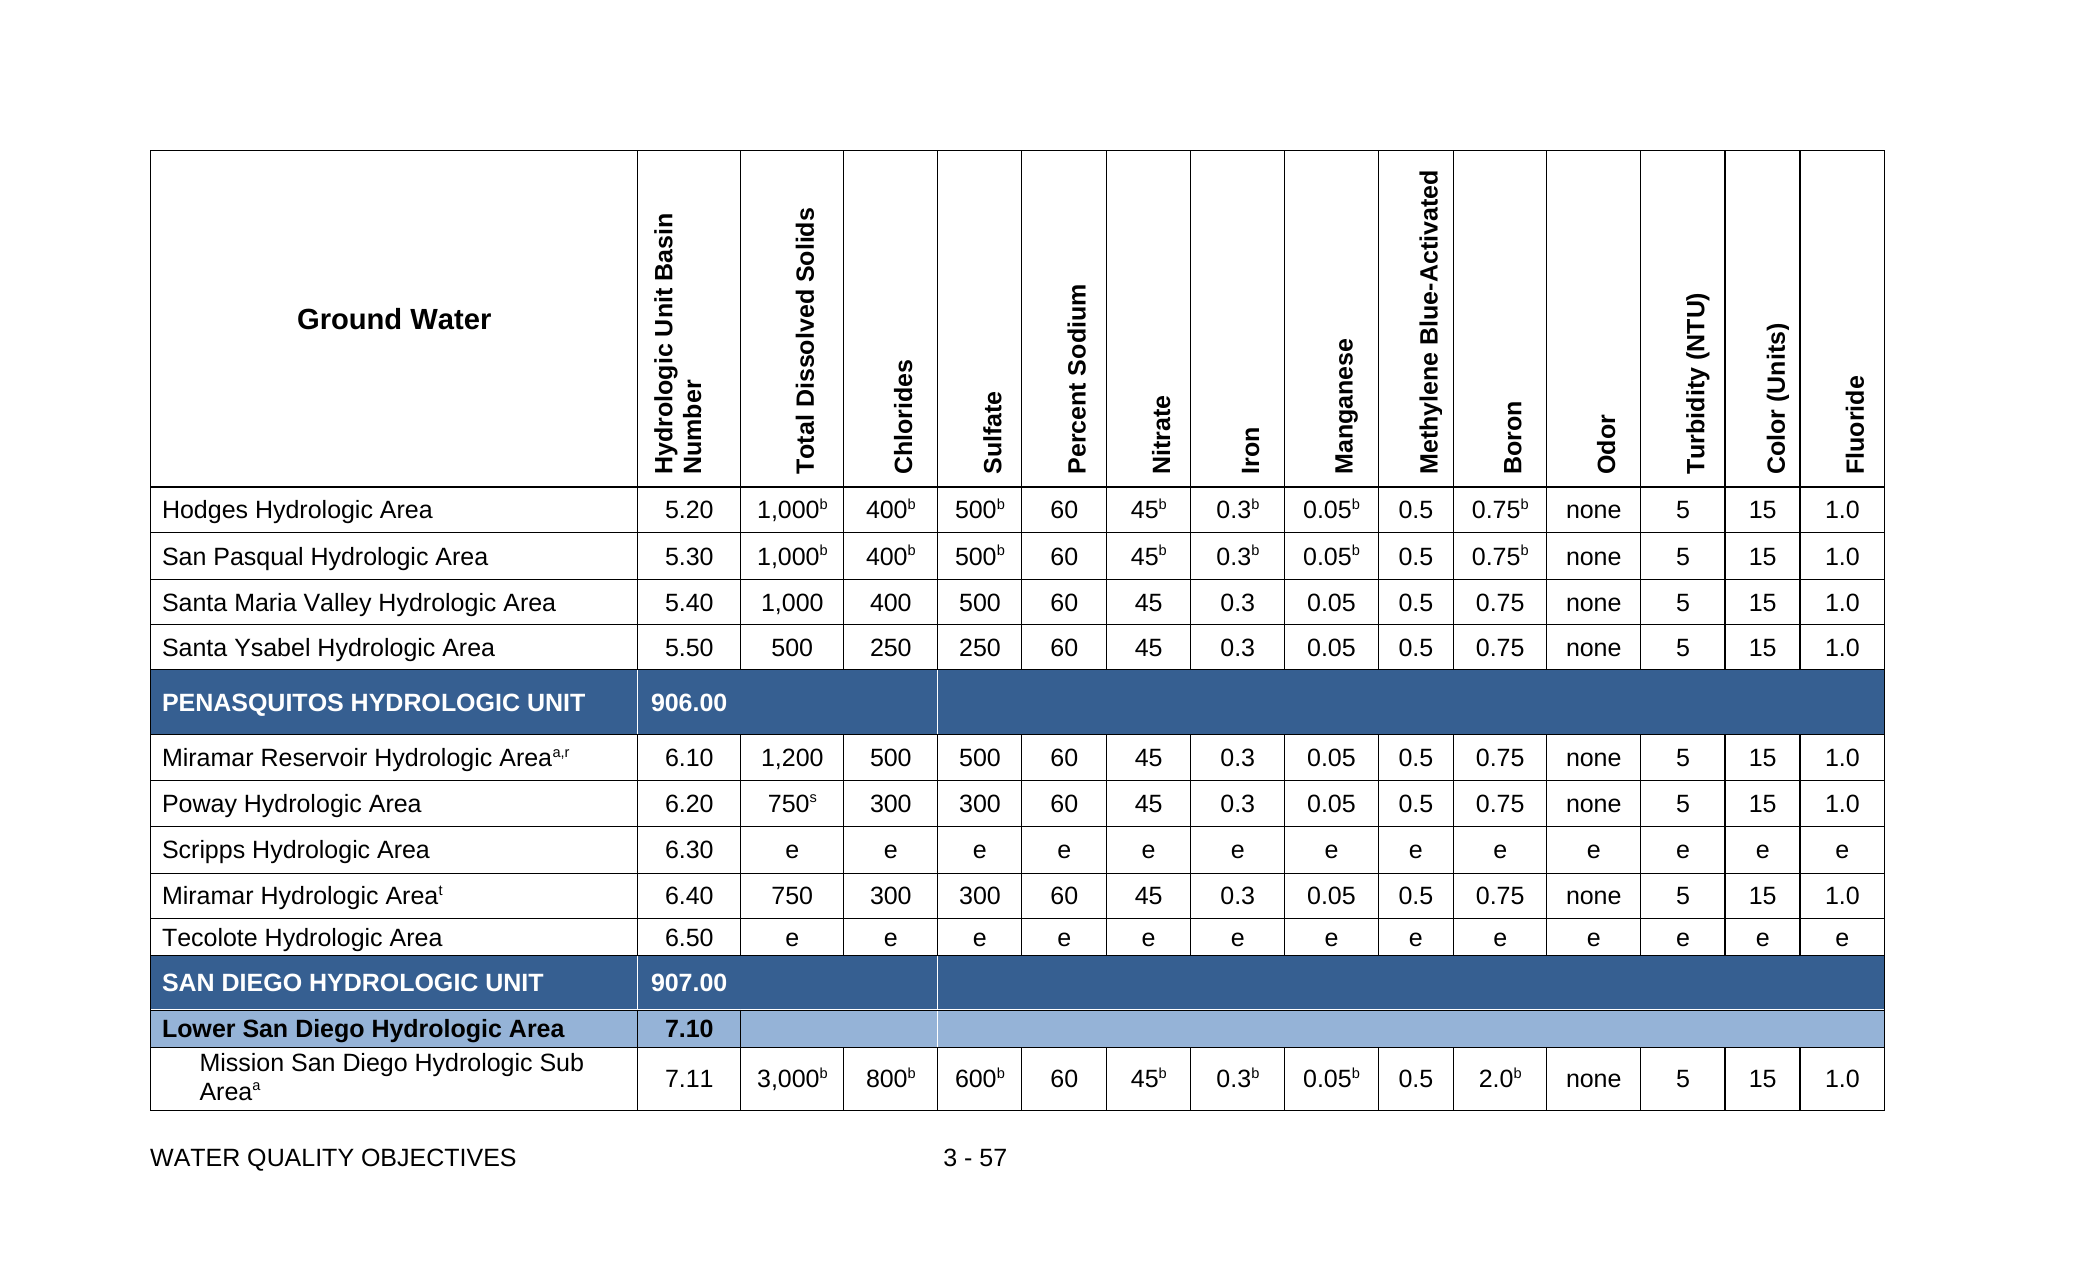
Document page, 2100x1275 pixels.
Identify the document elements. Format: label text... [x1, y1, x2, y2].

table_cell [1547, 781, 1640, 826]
table_header Color (Units) [1726, 151, 1799, 486]
table_header Manganese [1285, 151, 1378, 486]
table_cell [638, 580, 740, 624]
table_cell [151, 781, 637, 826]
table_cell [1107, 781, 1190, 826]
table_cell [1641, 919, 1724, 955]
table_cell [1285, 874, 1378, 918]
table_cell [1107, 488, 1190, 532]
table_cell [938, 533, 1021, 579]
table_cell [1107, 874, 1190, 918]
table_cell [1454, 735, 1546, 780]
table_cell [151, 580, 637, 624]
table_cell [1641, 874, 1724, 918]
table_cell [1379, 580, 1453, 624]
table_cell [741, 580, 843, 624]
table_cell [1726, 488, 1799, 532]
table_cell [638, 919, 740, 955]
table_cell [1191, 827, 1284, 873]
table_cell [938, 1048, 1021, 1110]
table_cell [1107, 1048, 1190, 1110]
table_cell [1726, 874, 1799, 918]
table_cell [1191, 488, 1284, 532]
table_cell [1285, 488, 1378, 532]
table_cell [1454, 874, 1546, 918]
table_header Nitrate [1107, 151, 1190, 486]
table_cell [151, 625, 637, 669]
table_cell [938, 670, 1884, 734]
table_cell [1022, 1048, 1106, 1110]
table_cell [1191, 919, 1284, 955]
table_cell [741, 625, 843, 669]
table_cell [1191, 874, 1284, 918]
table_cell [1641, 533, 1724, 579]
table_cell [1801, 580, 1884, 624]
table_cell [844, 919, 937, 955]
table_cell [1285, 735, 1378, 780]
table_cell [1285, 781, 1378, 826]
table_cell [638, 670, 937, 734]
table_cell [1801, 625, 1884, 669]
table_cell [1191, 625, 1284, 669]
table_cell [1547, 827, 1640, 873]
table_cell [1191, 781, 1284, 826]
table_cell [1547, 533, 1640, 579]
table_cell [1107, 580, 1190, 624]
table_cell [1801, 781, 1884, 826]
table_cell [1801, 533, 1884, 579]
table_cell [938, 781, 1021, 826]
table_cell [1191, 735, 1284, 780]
table_header Hydrologic Unit Basin Number [638, 151, 740, 486]
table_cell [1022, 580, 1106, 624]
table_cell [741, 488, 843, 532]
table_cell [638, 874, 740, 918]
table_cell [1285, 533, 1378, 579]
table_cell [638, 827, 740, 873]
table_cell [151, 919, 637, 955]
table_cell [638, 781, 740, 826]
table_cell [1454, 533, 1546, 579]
table_header Methylene Blue-Activated Substances [1379, 151, 1453, 486]
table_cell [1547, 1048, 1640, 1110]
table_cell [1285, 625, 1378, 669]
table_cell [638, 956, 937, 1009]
table_header Iron [1191, 151, 1284, 486]
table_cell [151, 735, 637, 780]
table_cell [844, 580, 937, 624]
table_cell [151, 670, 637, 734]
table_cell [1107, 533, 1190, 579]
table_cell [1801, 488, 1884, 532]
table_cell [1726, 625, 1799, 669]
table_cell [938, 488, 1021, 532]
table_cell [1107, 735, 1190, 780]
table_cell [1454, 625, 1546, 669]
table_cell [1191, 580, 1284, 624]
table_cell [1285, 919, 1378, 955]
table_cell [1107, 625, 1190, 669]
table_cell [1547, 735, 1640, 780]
table_header Odor [1547, 151, 1640, 486]
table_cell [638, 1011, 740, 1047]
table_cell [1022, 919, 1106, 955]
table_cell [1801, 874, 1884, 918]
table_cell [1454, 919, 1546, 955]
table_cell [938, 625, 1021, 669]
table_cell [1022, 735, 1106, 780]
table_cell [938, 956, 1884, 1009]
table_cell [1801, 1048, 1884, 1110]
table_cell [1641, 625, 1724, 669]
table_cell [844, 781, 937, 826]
table_header Chlorides [844, 151, 937, 486]
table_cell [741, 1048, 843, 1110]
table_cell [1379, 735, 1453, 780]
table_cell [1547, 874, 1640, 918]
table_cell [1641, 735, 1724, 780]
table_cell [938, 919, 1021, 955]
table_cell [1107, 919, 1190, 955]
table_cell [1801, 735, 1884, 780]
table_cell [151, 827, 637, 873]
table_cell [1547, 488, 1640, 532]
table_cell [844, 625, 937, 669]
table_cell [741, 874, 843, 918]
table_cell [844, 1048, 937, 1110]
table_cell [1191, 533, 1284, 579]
table_header Ground Water [151, 151, 637, 486]
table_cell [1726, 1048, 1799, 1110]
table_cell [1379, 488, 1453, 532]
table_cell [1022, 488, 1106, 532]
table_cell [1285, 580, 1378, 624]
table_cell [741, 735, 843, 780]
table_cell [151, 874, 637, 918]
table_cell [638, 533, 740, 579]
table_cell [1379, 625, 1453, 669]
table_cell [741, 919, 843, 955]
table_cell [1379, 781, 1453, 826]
table_header Percent Sodium [1022, 151, 1106, 486]
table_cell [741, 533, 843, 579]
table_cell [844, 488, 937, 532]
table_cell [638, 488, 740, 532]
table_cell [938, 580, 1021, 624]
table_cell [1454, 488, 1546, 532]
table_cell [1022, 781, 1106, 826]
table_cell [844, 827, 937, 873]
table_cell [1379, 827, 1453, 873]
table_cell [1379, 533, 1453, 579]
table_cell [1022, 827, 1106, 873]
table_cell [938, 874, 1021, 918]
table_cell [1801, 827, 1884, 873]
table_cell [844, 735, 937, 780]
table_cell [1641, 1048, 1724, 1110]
table_header Turbidity (NTU) [1641, 151, 1724, 486]
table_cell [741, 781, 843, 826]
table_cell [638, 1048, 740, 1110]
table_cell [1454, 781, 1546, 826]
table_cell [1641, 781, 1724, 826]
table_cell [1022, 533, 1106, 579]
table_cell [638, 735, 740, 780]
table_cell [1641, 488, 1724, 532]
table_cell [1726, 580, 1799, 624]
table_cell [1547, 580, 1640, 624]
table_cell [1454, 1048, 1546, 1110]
table_header Boron [1454, 151, 1546, 486]
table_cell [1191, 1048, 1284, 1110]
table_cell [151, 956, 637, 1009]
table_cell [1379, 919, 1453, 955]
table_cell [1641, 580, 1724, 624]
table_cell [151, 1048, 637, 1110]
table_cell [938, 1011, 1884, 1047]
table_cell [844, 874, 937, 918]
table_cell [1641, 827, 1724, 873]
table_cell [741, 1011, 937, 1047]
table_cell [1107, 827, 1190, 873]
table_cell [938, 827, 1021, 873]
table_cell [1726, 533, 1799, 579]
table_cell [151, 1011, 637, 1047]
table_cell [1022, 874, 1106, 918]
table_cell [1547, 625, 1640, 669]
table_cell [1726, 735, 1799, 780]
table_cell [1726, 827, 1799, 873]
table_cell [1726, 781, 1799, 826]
table_header Sulfate [938, 151, 1021, 486]
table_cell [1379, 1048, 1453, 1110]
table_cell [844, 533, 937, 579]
table_header Fluoride [1801, 151, 1884, 486]
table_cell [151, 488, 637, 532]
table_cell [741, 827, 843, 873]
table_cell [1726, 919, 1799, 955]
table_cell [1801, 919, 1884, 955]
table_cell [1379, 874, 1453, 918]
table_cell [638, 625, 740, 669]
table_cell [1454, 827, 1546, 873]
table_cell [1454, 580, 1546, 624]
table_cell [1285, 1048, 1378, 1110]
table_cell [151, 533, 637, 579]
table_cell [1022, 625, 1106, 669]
table_header Total Dissolved Solids [741, 151, 843, 486]
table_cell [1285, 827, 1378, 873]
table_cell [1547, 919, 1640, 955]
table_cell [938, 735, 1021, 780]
